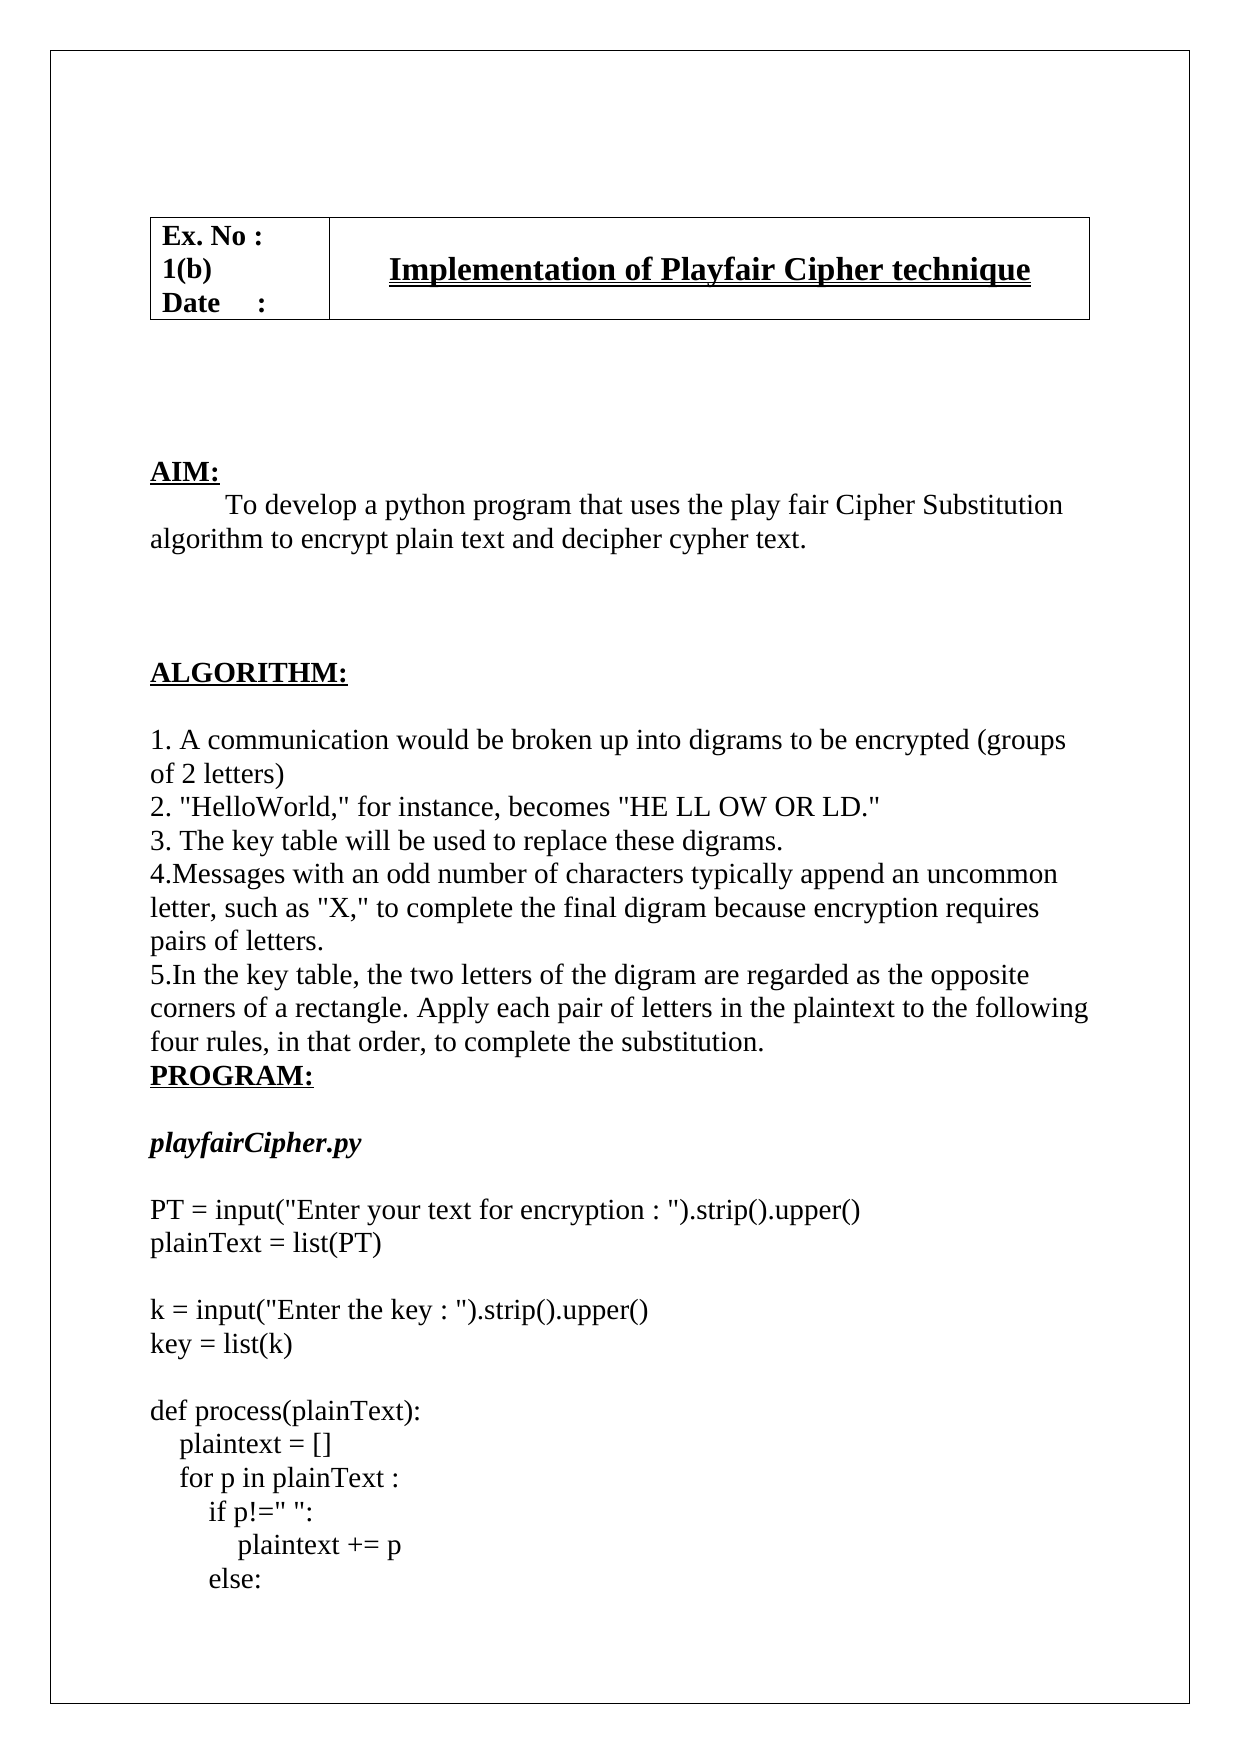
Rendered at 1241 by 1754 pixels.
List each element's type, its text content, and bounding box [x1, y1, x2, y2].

table_header Ex. No : 1(b) Date : [151, 218, 329, 319]
text ALGORITHM: [150, 655, 1090, 689]
text 1. A communication would be broken up into digrams to be encrypted (groups of 2 letters) [150, 722, 1090, 789]
text if p!=" ": [150, 1494, 1090, 1527]
text def process(plainText): [150, 1393, 1090, 1427]
text AIM: [150, 454, 1090, 487]
text 4.Messages with an odd number of characters typically append an uncommon letter, such as "X," to complete the final digram because encryption requires pairs of letters. [150, 856, 1090, 957]
text for p in plainText : [150, 1460, 1090, 1494]
text key = list(k) [150, 1326, 1090, 1359]
text 2. "HelloWorld," for instance, becomes "HE LL OW OR LD." [150, 789, 1090, 823]
table_header Implementation of Playfair Cipher technique [330, 218, 1089, 319]
text else: [150, 1561, 1090, 1594]
text plainText = list(PT) [150, 1225, 1090, 1259]
text k = input("Enter the key : ").strip().upper() [150, 1292, 1090, 1326]
text plaintext += p [150, 1527, 1090, 1561]
text 5.In the key table, the two letters of the digram are regarded as the opposite corners of a rectangle. Apply each pair of letters in the plaintext to the following four rules, in that order, to complete the substitution. [150, 957, 1090, 1058]
text To develop a python program that uses the play fair Cipher Substitution algorithm to encrypt plain text and decipher cypher text. [150, 487, 1090, 554]
text PT = input("Enter your text for encryption : ").strip().upper() [150, 1192, 1090, 1225]
text plaintext = [] [150, 1427, 1090, 1460]
text playfairCipher.py [150, 1125, 1090, 1158]
text 3. The key table will be used to replace these digrams. [150, 823, 1090, 856]
text PROGRAM: [150, 1058, 1090, 1091]
